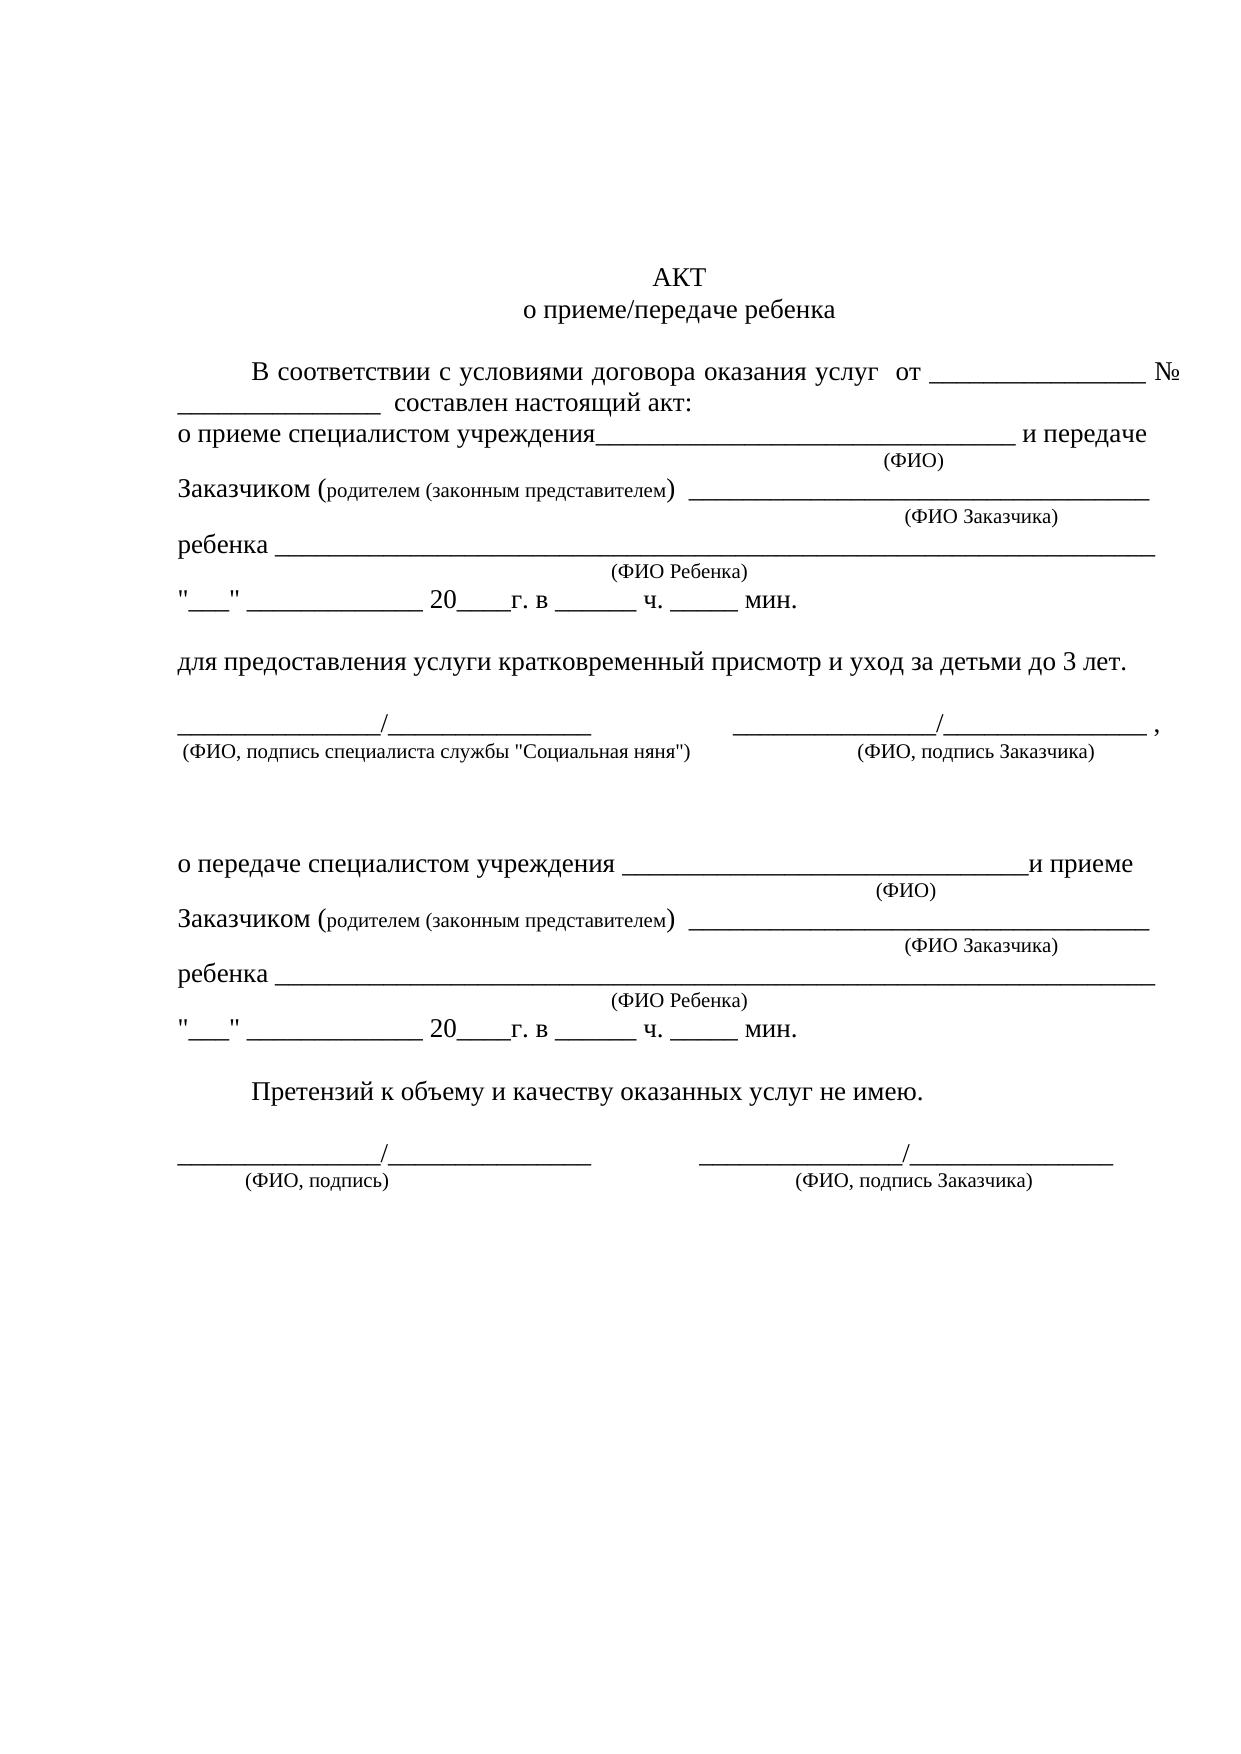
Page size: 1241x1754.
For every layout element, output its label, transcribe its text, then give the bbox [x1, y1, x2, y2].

text Заказчиком (родителем (законным представителем) __________________________________ [177, 902, 1181, 933]
text ребенка _________________________________________________________________ [177, 528, 1181, 559]
text (ФИО, подпись специалиста службы "Социальная няня") (ФИО, подпись Заказчика) [177, 739, 1181, 763]
text АКТ [177, 262, 1181, 293]
text (ФИО Ребенка) [177, 559, 1181, 583]
text (ФИО Заказчика) [177, 504, 1181, 528]
text (ФИО Заказчика) [177, 933, 1181, 957]
text о передаче специалистом учреждения ______________________________и приеме [177, 847, 1181, 878]
text о приеме/передаче ребенка [177, 293, 1181, 324]
text _______________/_______________ _______________/_______________ [177, 1137, 1181, 1168]
text "___" _____________ 20____г. в ______ ч. _____ мин. [177, 583, 1181, 614]
text ребенка _________________________________________________________________ [177, 957, 1181, 988]
text (ФИО) [177, 878, 1181, 902]
text для предоставления услуги кратковременный присмотр и уход за детьми до 3 лет. [177, 645, 1181, 676]
text _______________/_______________ _______________/_______________ , [177, 707, 1181, 739]
text Заказчиком (родителем (законным представителем) __________________________________ [177, 472, 1181, 504]
text Претензий к объему и качеству оказанных услуг не имею. [177, 1075, 1181, 1106]
text В соответствии с условиями договора оказания услуг от ________________ № _______________ составлен настоящий акт: [177, 355, 1181, 417]
text (ФИО Ребенка) [177, 988, 1181, 1012]
text "___" _____________ 20____г. в ______ ч. _____ мин. [177, 1012, 1181, 1044]
text (ФИО) [177, 448, 1181, 472]
text (ФИО, подпись) (ФИО, подпись Заказчика) [177, 1168, 1181, 1192]
text о приеме специалистом учреждения_______________________________ и передаче [177, 417, 1181, 448]
